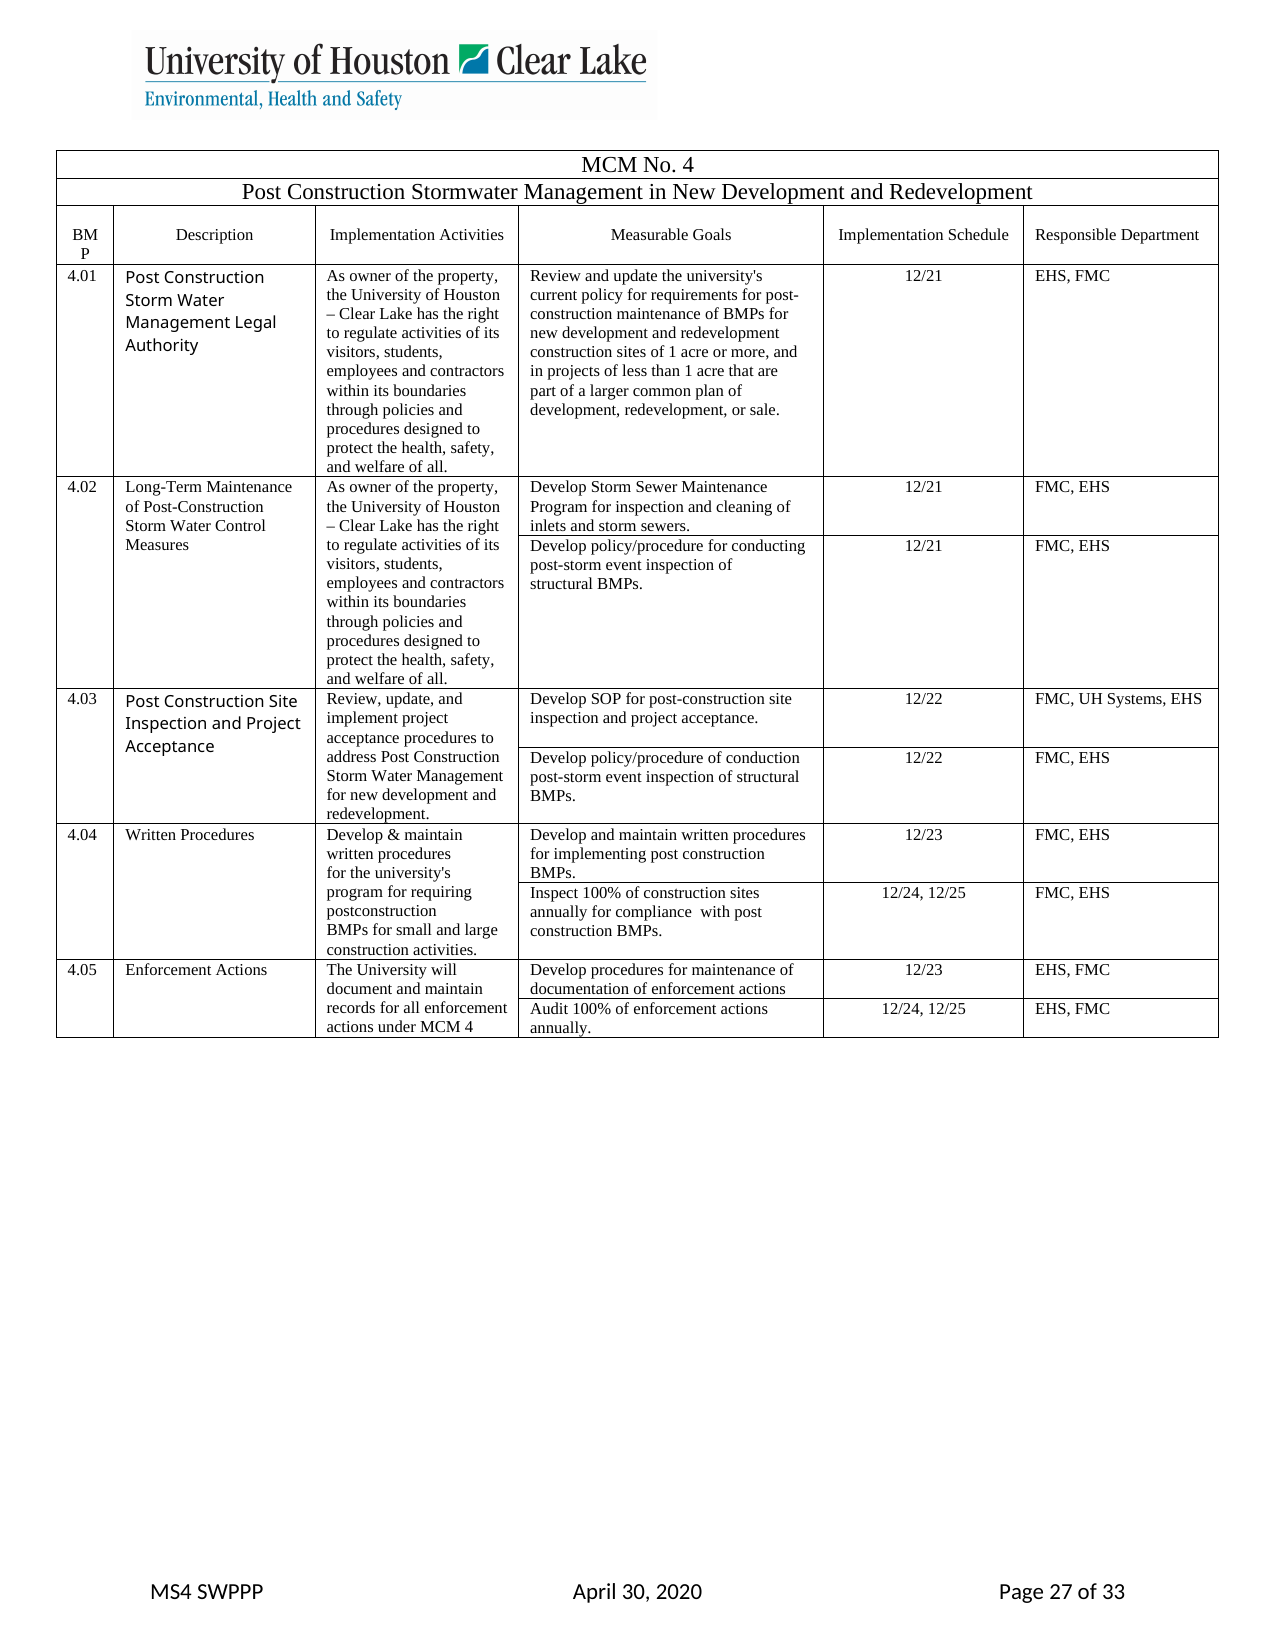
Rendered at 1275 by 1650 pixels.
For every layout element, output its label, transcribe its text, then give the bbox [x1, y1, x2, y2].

table_cell FMC, EHS [1024, 883, 1218, 958]
table_cell Description [114, 206, 315, 264]
table_cell The University will document and maintain records for all enforcement actions under MCM 4 [316, 960, 518, 1037]
table_cell Review, update, and implement project acceptance procedures to address Post Construction Storm Water Management for new development and redevelopment. [316, 689, 518, 823]
table_cell EHS, FMC [1024, 999, 1218, 1037]
table_cell Long-Term Maintenance of Post-Construction Storm Water Control Measures [114, 477, 315, 688]
table_cell Develop and maintain written procedures for implementing post construction BMPs. [519, 824, 823, 882]
table_cell 12/22 [824, 748, 1023, 823]
table_cell 4.03 [57, 689, 113, 823]
table_header MCM No. 4 [57, 151, 1218, 177]
table_cell FMC, UH Systems, EHS [1024, 689, 1218, 747]
table_cell Develop procedures for maintenance of documentation of enforcement actions [519, 960, 823, 998]
table_cell Responsible Department [1024, 206, 1218, 264]
table_cell Implementation Activities [316, 206, 518, 264]
table_cell EHS, FMC [1024, 265, 1218, 476]
table_cell 12/22 [824, 689, 1023, 747]
picture [131, 30, 658, 120]
table_cell Audit 100% of enforcement actions annually. [519, 999, 823, 1037]
table_cell 12/21 [824, 265, 1023, 476]
table_cell 4.02 [57, 477, 113, 688]
table_cell Develop Storm Sewer Maintenance Program for inspection and cleaning of inlets and storm sewers. [519, 477, 823, 535]
table_cell 4.04 [57, 824, 113, 958]
table_cell Implementation Schedule [824, 206, 1023, 264]
table_cell 12/21 [824, 536, 1023, 688]
table_cell Develop policy/procedure for conducting post-storm event inspection of structural BMPs. [519, 536, 823, 688]
table_cell 12/21 [824, 477, 1023, 535]
table_cell 12/23 [824, 960, 1023, 998]
table_cell 4.05 [57, 960, 113, 1037]
table_cell FMC, EHS [1024, 748, 1218, 823]
table_cell Post Construction Stormwater Management in New Development and Redevelopment [57, 179, 1218, 205]
table_cell Enforcement Actions [114, 960, 315, 1037]
table_cell As owner of the property, the University of Houston – Clear Lake has the right to regulate activities of its visitors, students, employees and contractors within its boundaries through policies and procedures designed to protect the health, safety, and welfare of all. [316, 265, 518, 476]
table_cell Post Construction Site Inspection and Project Acceptance [114, 689, 315, 823]
table_cell 12/23 [824, 824, 1023, 882]
table_cell Post Construction Storm Water Management Legal Authority [114, 265, 315, 476]
table_cell Written Procedures [114, 824, 315, 958]
table_cell As owner of the property, the University of Houston – Clear Lake has the right to regulate activities of its visitors, students, employees and contractors within its boundaries through policies and procedures designed to protect the health, safety, and welfare of all. [316, 477, 518, 688]
table_cell EHS, FMC [1024, 960, 1218, 998]
table_cell Develop SOP for post-construction site inspection and project acceptance. [519, 689, 823, 747]
table_cell 4.01 [57, 265, 113, 476]
table_cell FMC, EHS [1024, 824, 1218, 882]
table_cell 12/24, 12/25 [824, 883, 1023, 958]
table_cell FMC, EHS [1024, 536, 1218, 688]
table_cell Measurable Goals [519, 206, 823, 264]
table_cell BMP [57, 206, 113, 264]
table_cell Review and update the university's current policy for requirements for post-construction maintenance of BMPs for new development and redevelopment construction sites of 1 acre or more, and in projects of less than 1 acre that are part of a larger common plan of development, redevelopment, or sale. [519, 265, 823, 476]
table_cell FMC, EHS [1024, 477, 1218, 535]
table_cell Develop policy/procedure of conduction post-storm event inspection of structural BMPs. [519, 748, 823, 823]
table_cell 12/24, 12/25 [824, 999, 1023, 1037]
table_cell Inspect 100% of construction sites annually for compliance with post construction BMPs. [519, 883, 823, 958]
table_cell Develop & maintain written procedures for the university's program for requiring postconstruction BMPs for small and large construction activities. [316, 824, 518, 958]
